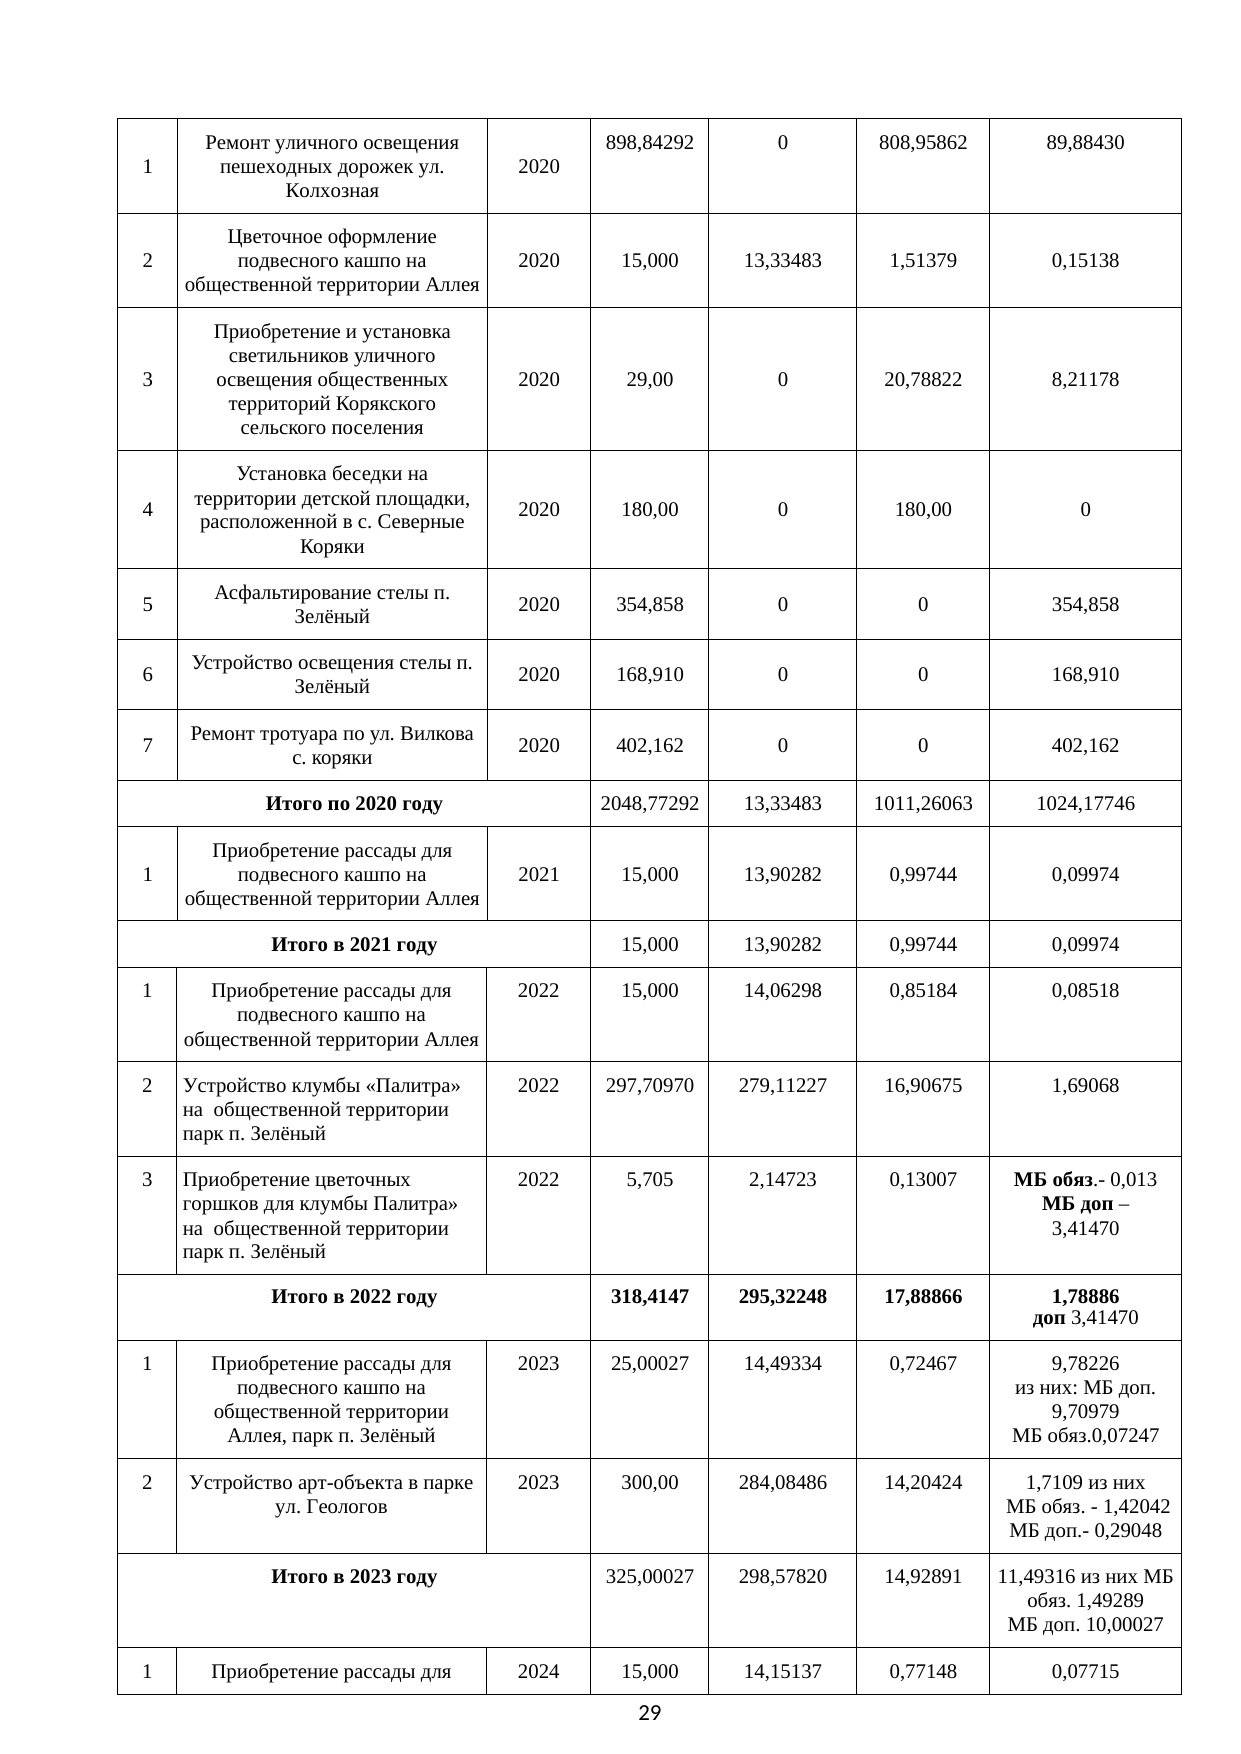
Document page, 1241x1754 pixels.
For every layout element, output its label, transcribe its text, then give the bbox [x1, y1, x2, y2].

table_cell 2022 [487, 968, 590, 1061]
table_cell МБ обяз.- 0,013 МБ доп – 3,41470 [990, 1157, 1181, 1274]
table_cell 402,162 [990, 710, 1181, 779]
table_cell 2020 [488, 710, 590, 779]
table_cell 354,858 [591, 569, 708, 639]
table_cell 354,858 [990, 569, 1181, 639]
table_cell 0 [990, 451, 1181, 568]
table_cell 7 [118, 710, 177, 779]
table_cell Приобретение и установка светильников уличного освещения общественных территорий Корякского сельского поселения [178, 308, 487, 450]
table_cell 20,78822 [857, 308, 989, 450]
table_cell 3 [118, 1157, 176, 1274]
table_cell 2020 [488, 214, 590, 307]
table_cell Приобретение рассады для подвесного кашпо на общественной территории Аллея [178, 827, 487, 920]
table_cell 0,99744 [857, 827, 989, 920]
table_cell Итого в 2022 году [118, 1275, 590, 1339]
table_cell 0,09974 [990, 921, 1181, 967]
table_cell 6 [118, 640, 177, 709]
table_cell Итого в 2023 году [118, 1554, 590, 1647]
table_cell 0 [709, 308, 856, 450]
table_cell 13,90282 [709, 921, 856, 967]
table_cell 295,32248 [709, 1275, 856, 1339]
table_cell Ремонт тротуара по ул. Вилкова с. коряки [178, 710, 487, 779]
table_cell 13,33483 [709, 781, 856, 826]
table_cell Приобретение рассады для подвесного кашпо на общественной территории Аллея [177, 968, 486, 1061]
table_cell Устройство клумбы «Палитра» на общественной территории парк п. Зелёный [177, 1062, 486, 1156]
table_cell 15,000 [591, 214, 708, 307]
table_cell 14,49334 [709, 1341, 856, 1458]
table_cell 2024 [487, 1648, 590, 1693]
table_cell 300,00 [591, 1459, 708, 1553]
table_cell 168,910 [591, 640, 708, 709]
table_cell 1 [118, 1341, 176, 1458]
table_cell Итого по 2020 году [118, 781, 590, 826]
table_cell 2 [118, 1062, 176, 1156]
table_cell 16,90675 [857, 1062, 989, 1156]
table_cell 2,14723 [709, 1157, 856, 1274]
table_cell 0,09974 [990, 827, 1181, 920]
table_cell 0,13007 [857, 1157, 989, 1274]
table_cell 298,57820 [709, 1554, 856, 1647]
table_cell 808,95862 [857, 119, 989, 213]
table_cell 2020 [488, 451, 590, 568]
table_cell 0 [709, 569, 856, 639]
table_cell 2020 [488, 119, 590, 213]
table_cell 0,99744 [857, 921, 989, 967]
table_cell 0 [709, 119, 856, 213]
table_cell 9,78226 из них: МБ доп. 9,70979 МБ обяз.0,07247 [990, 1341, 1181, 1458]
table_cell 898,84292 [591, 119, 708, 213]
table_cell Приобретение рассады для подвесного кашпо на общественной территории Аллея, парк п. Зелёный [177, 1341, 486, 1458]
table_cell 89,88430 [990, 119, 1181, 213]
table_cell 15,000 [591, 968, 708, 1061]
table_cell 5,705 [591, 1157, 708, 1274]
table_cell 2023 [487, 1459, 590, 1553]
table_cell 2020 [488, 308, 590, 450]
table_cell 15,000 [591, 921, 708, 967]
table_cell 5 [118, 569, 177, 639]
table_cell 2048,77292 [591, 781, 708, 826]
table_cell 1,78886 доп 3,41470 [990, 1275, 1181, 1339]
table_cell 1024,17746 [990, 781, 1181, 826]
table_cell 1 [118, 119, 177, 213]
table_cell 0 [857, 640, 989, 709]
table_cell 2020 [488, 640, 590, 709]
table_cell 325,00027 [591, 1554, 708, 1647]
table_cell 297,70970 [591, 1062, 708, 1156]
table_cell 14,15137 [709, 1648, 856, 1693]
table_cell 2022 [487, 1157, 590, 1274]
table_cell Устройство арт-объекта в парке ул. Геологов [177, 1459, 486, 1553]
table_cell 318,4147 [591, 1275, 708, 1339]
table_cell 0 [857, 569, 989, 639]
table_cell 284,08486 [709, 1459, 856, 1553]
table_cell 1,69068 [990, 1062, 1181, 1156]
table_cell 402,162 [591, 710, 708, 779]
table_cell 0 [857, 710, 989, 779]
table_cell 2023 [487, 1341, 590, 1458]
table_cell 8,21178 [990, 308, 1181, 450]
table_cell 0 [709, 451, 856, 568]
table_cell Устройство освещения стелы п. Зелёный [178, 640, 487, 709]
table_cell Асфальтирование стелы п. Зелёный [178, 569, 487, 639]
table_cell 29,00 [591, 308, 708, 450]
table_cell 168,910 [990, 640, 1181, 709]
table_cell Итого в 2021 году [118, 921, 590, 967]
table_cell 1 [118, 968, 176, 1061]
table_cell 17,88866 [857, 1275, 989, 1339]
table_cell 0,08518 [990, 968, 1181, 1061]
table_cell 2 [118, 1459, 176, 1553]
table_cell 0 [709, 640, 856, 709]
table_cell 13,33483 [709, 214, 856, 307]
table_cell 2022 [487, 1062, 590, 1156]
table_cell 1011,26063 [857, 781, 989, 826]
table_cell 2020 [488, 569, 590, 639]
table_cell 13,90282 [709, 827, 856, 920]
table_cell 15,000 [591, 827, 708, 920]
table_cell 1,51379 [857, 214, 989, 307]
table_cell Установка беседки на территории детской площадки, расположенной в с. Северные Коряки [178, 451, 487, 568]
table_cell 0,07715 [990, 1648, 1181, 1693]
table_cell 0 [709, 710, 856, 779]
table_cell 2021 [488, 827, 590, 920]
table_cell 0,15138 [990, 214, 1181, 307]
table_cell Цветочное оформление подвесного кашпо на общественной территории Аллея [178, 214, 487, 307]
table_cell Приобретение цветочных горшков для клумбы Палитра» на общественной территории парк п. Зелёный [177, 1157, 486, 1274]
table_cell 2 [118, 214, 177, 307]
table_cell 14,92891 [857, 1554, 989, 1647]
table_cell 25,00027 [591, 1341, 708, 1458]
table_cell 279,11227 [709, 1062, 856, 1156]
table_cell 15,000 [591, 1648, 708, 1693]
table_cell 1,7109 из них МБ обяз. - 1,42042 МБ доп.- 0,29048 [990, 1459, 1181, 1553]
table_cell 1 [118, 827, 177, 920]
table_cell 4 [118, 451, 177, 568]
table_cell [178, 119, 487, 213]
table_cell 1 [118, 1648, 176, 1693]
table_cell 0,72467 [857, 1341, 989, 1458]
table_cell 14,06298 [709, 968, 856, 1061]
table_cell 180,00 [591, 451, 708, 568]
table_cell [177, 1648, 486, 1693]
table_cell 0,85184 [857, 968, 989, 1061]
table_cell 180,00 [857, 451, 989, 568]
table_cell 0,77148 [857, 1648, 989, 1693]
table_cell 3 [118, 308, 177, 450]
table_cell 11,49316 из них МБ обяз. 1,49289 МБ доп. 10,00027 [990, 1554, 1181, 1647]
table_cell 14,20424 [857, 1459, 989, 1553]
